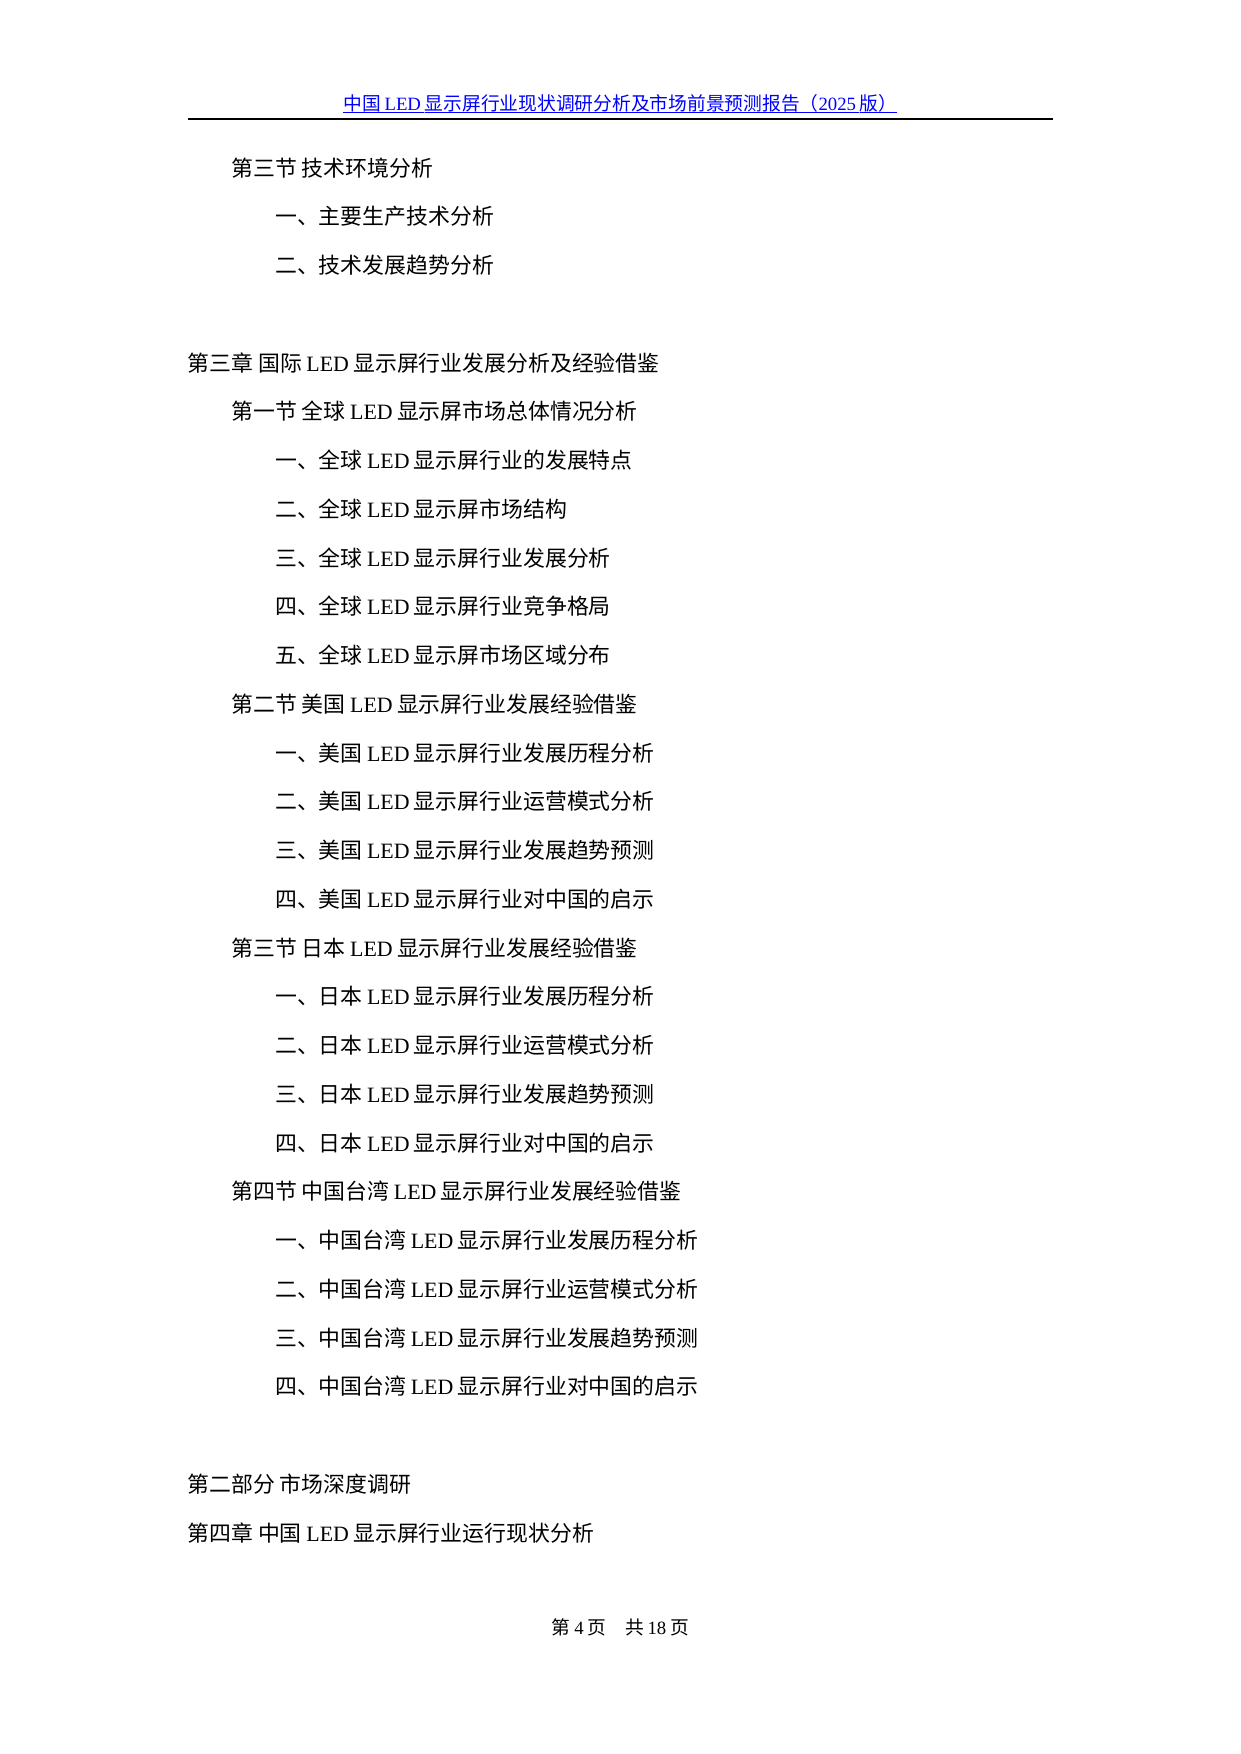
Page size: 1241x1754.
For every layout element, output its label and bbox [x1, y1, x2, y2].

text [187, 150, 1053, 1548]
